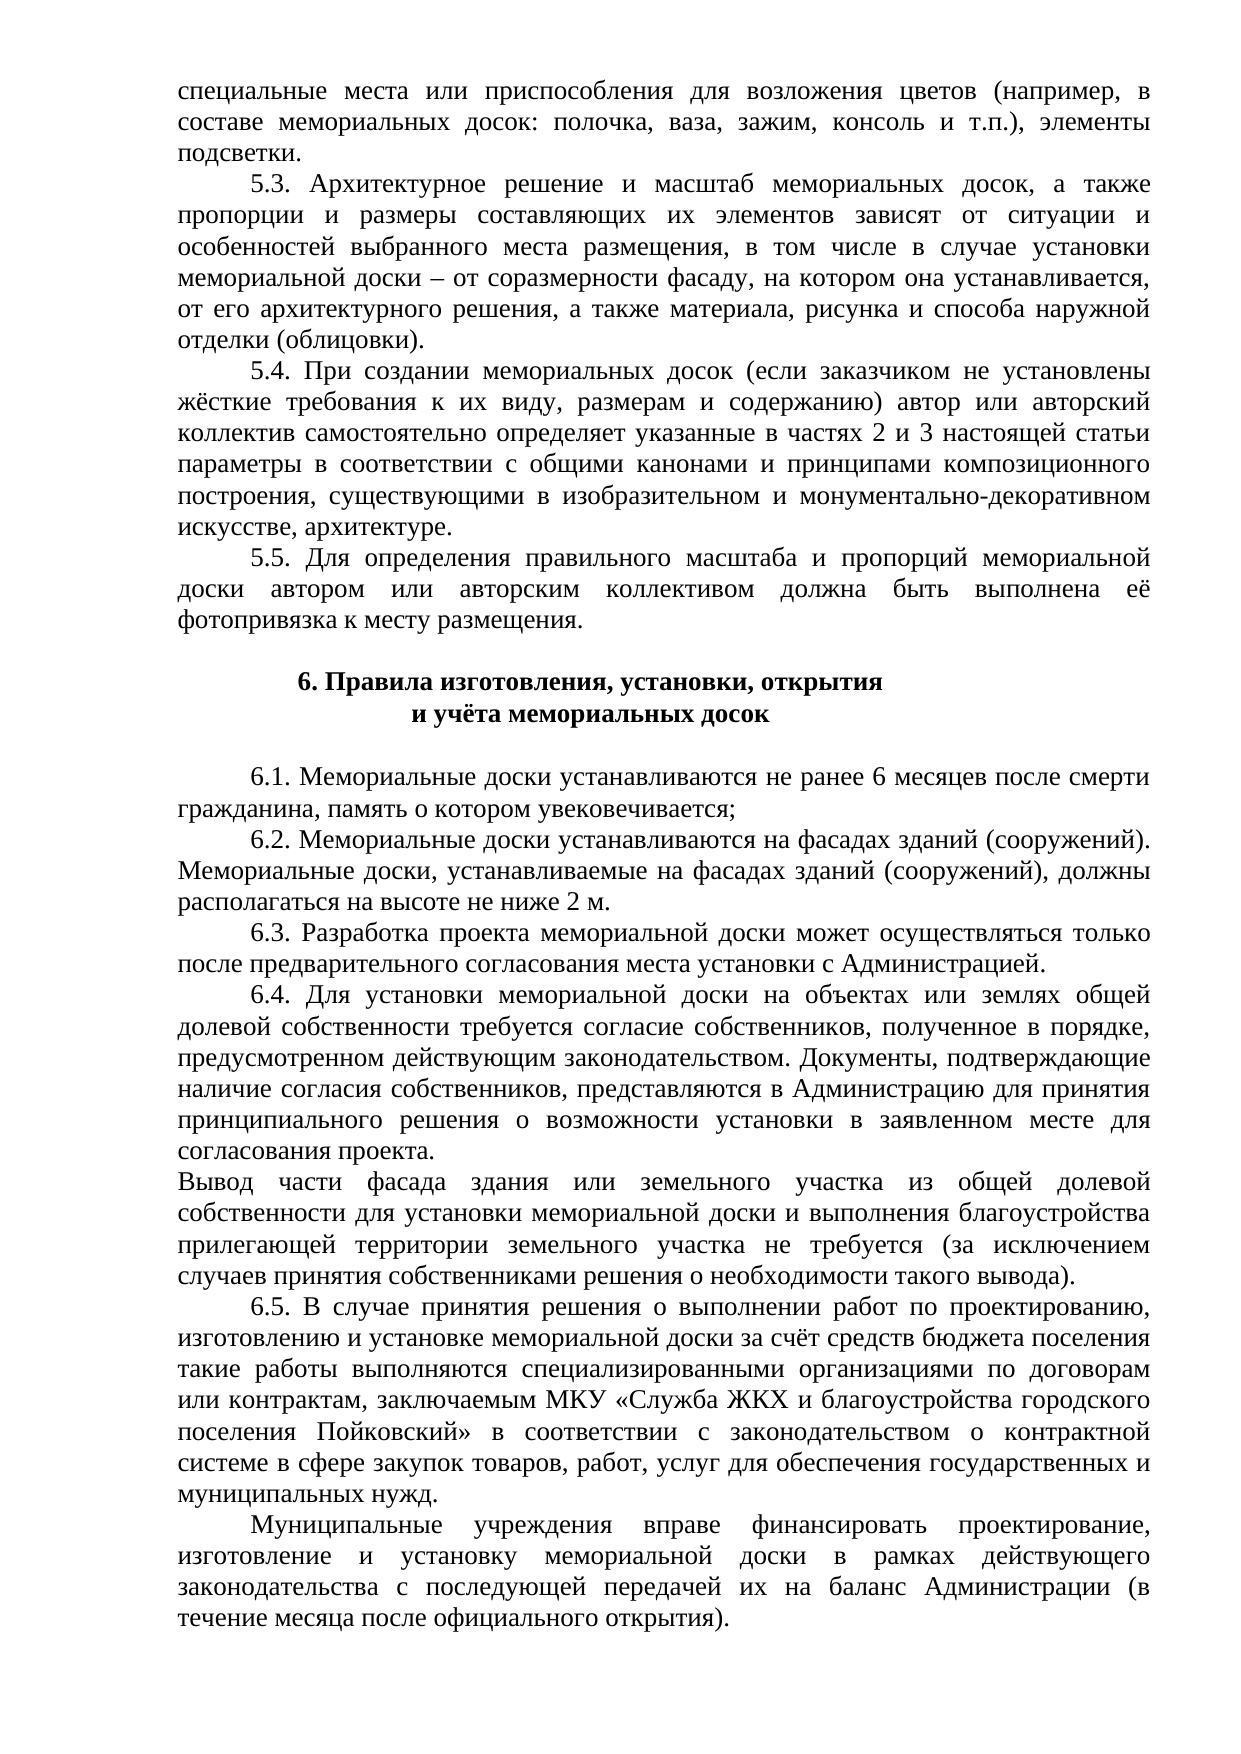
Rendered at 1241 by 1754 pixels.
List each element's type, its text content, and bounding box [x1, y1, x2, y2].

text Вывод части фасада здания или земельного участка из общей долевой собственности для установки мемориальной доски и выполнения благоустройства прилегающей территории земельного участка не требуется (за исключением случаев принятия собственниками решения о необходимости такого вывода). [177, 1165, 1152, 1290]
text 5.3. Архитектурное решение и масштаб мемориальных досок, а также пропорции и размеры составляющих их элементов зависят от ситуации и особенностей выбранного места размещения, в том числе в случае установки мемориальной доски – от соразмерности фасаду, на котором она устанавливается, от его архитектурного решения, а также материала, рисунка и способа наружной отделки (облицовки). [177, 167, 1152, 354]
subtitle 6. Правила изготовления, установки, открытия [29, 666, 1152, 697]
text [177, 74, 1152, 167]
text 5.5. Для определения правильного масштаба и пропорций мемориальной доски автором или авторским коллективом должна быть выполнена её фотопривязка к месту размещения. [177, 541, 1152, 634]
text 6.2. Мемориальные доски устанавливаются на фасадах зданий (сооружений). Мемориальные доски, устанавливаемые на фасадах зданий (сооружений), должны располагаться на высоте не ниже 2 м. [177, 823, 1152, 916]
text Муниципальные учреждения вправе финансировать проектирование, изготовление и установку мемориальной доски в рамках действующего законодательства с последующей передачей их на баланс Администрации (в течение месяца после официального открытия). [177, 1508, 1152, 1633]
text 6.4. Для установки мемориальной доски на объектах или землях общей долевой собственности требуется согласие собственников, полученное в порядке, предусмотренном действующим законодательством. Документы, подтверждающие наличие согласия собственников, представляются в Администрацию для принятия принципиального решения о возможности установки в заявленном месте для согласования проекта. [177, 978, 1152, 1165]
text 6.1. Мемориальные доски устанавливаются не ранее 6 месяцев после смерти гражданина, память о котором увековечивается; [177, 761, 1152, 823]
text 5.4. При создании мемориальных досок (если заказчиком не установлены жёсткие требования к их виду, размерам и содержанию) автор или авторский коллектив самостоятельно определяет указанные в частях 2 и 3 настоящей статьи параметры в соответствии с общими канонами и принципами композиционного построения, существующими в изобразительном и монументально-декоративном искусстве, архитектуре. [177, 354, 1152, 541]
text 6.5. В случае принятия решения о выполнении работ по проектированию, изготовлению и установке мемориальной доски за счёт средств бюджета поселения такие работы выполняются специализированными организациями по договорам или контрактам, заключаемым МКУ «Служба ЖКХ и благоустройства городского поселения Пойковский» в соответствии с законодательством о контрактной системе в сфере закупок товаров, работ, услуг для обеспечения государственных и муниципальных нужд. [177, 1290, 1152, 1508]
text 6.3. Разработка проекта мемориальной доски может осуществляться только после предварительного согласования места установки с Администрацией. [177, 916, 1152, 978]
subtitle и учёта мемориальных досок [29, 697, 1152, 729]
